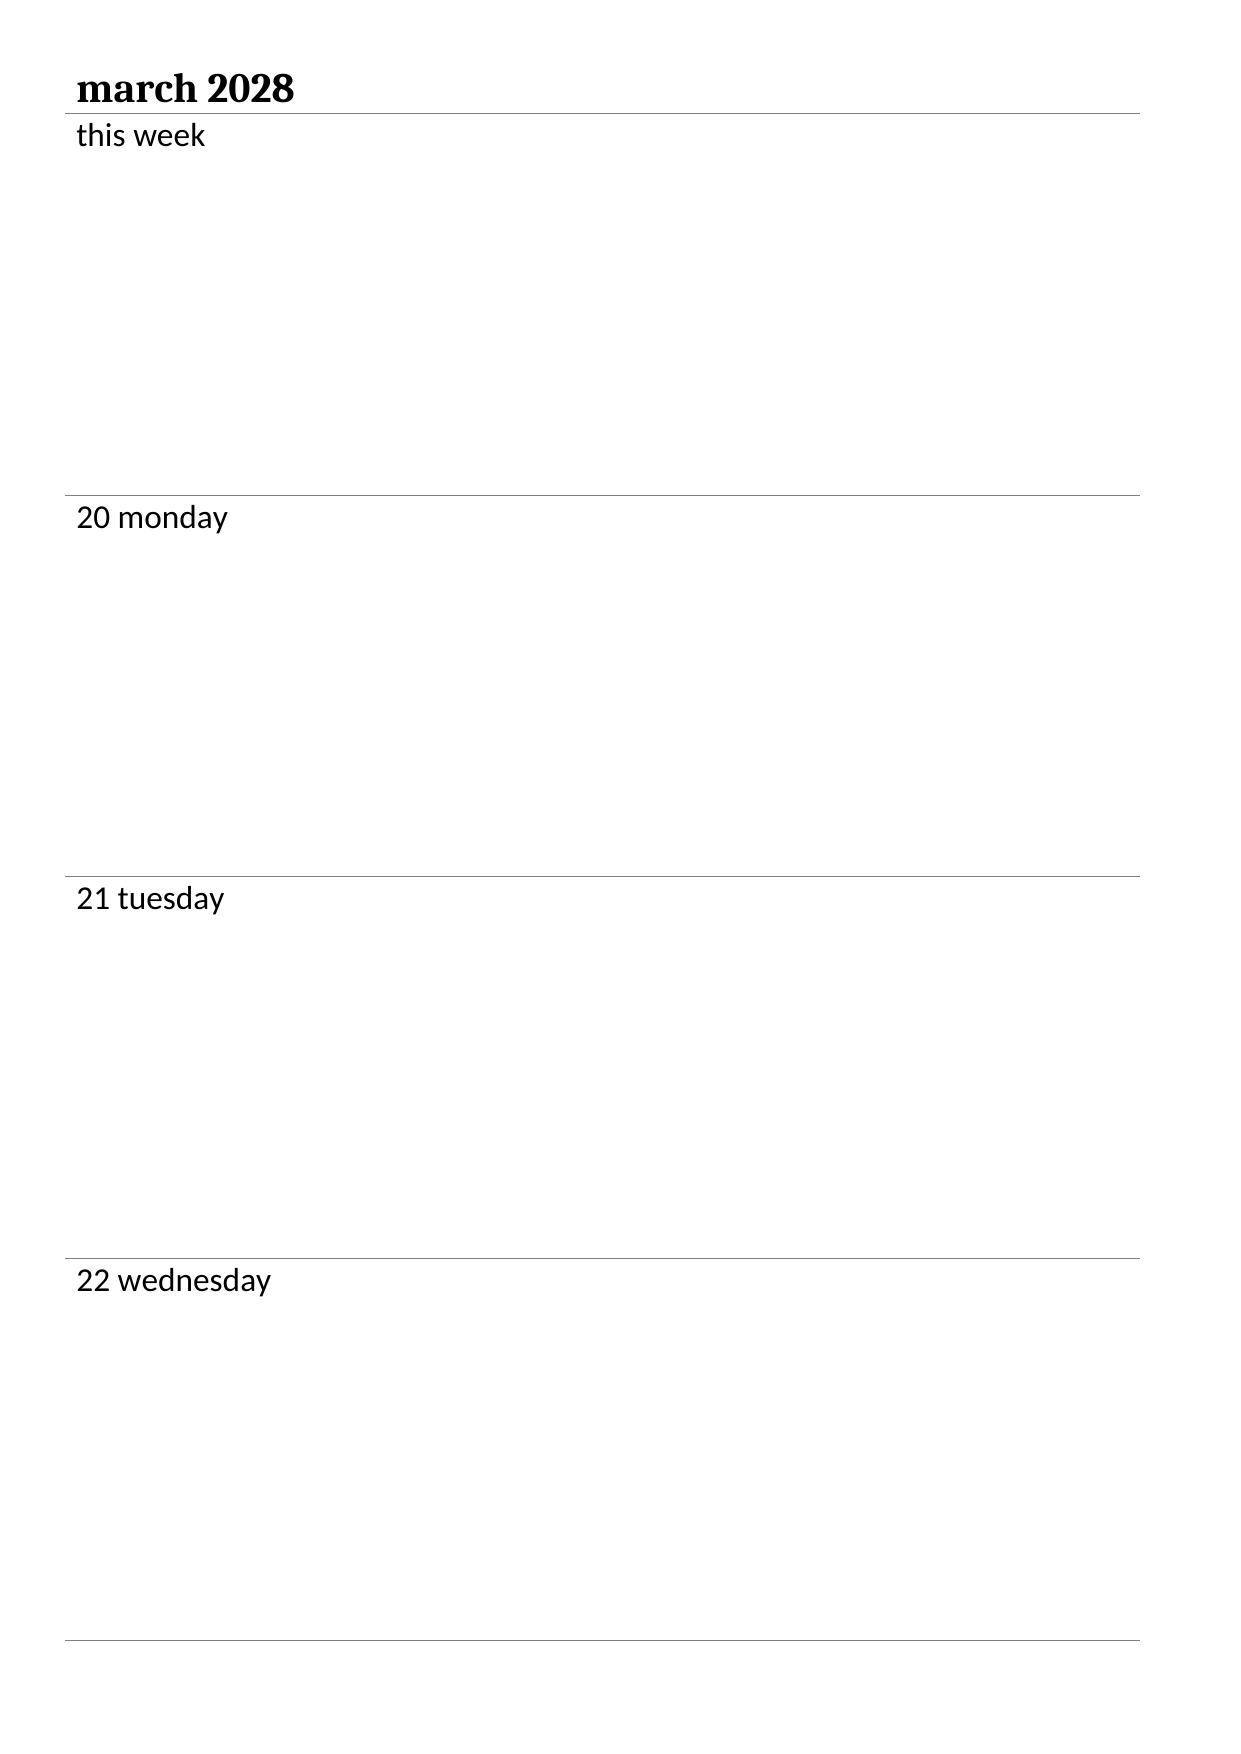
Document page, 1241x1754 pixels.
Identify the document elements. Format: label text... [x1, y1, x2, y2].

table_header march 2028 [65, 65, 1140, 113]
table_cell 20 monday [65, 496, 1140, 876]
table_cell this week [65, 114, 1140, 494]
table_cell 21 tuesday [65, 877, 1140, 1258]
table_cell 22 wednesday [65, 1259, 1140, 1639]
